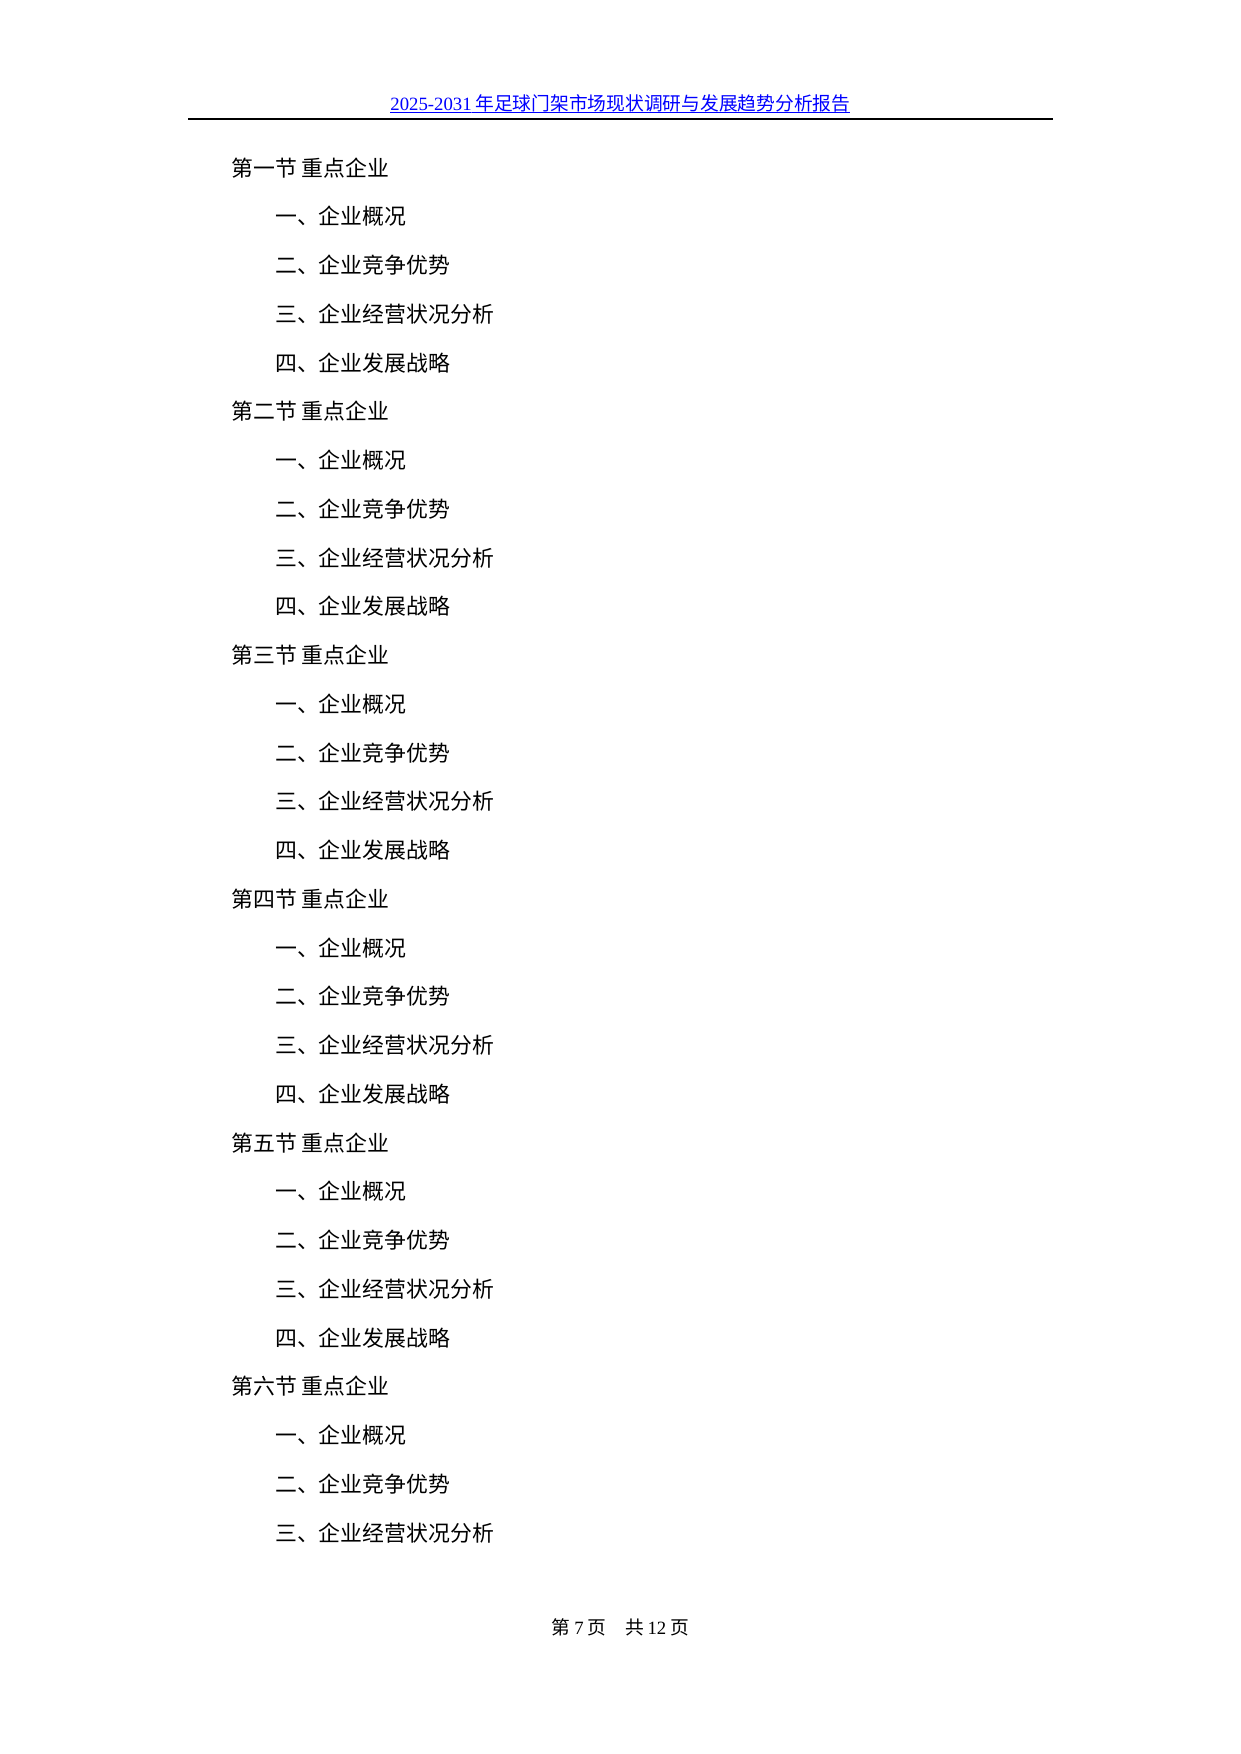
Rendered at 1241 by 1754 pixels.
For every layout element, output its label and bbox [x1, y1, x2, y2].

text [187, 150, 1053, 1548]
